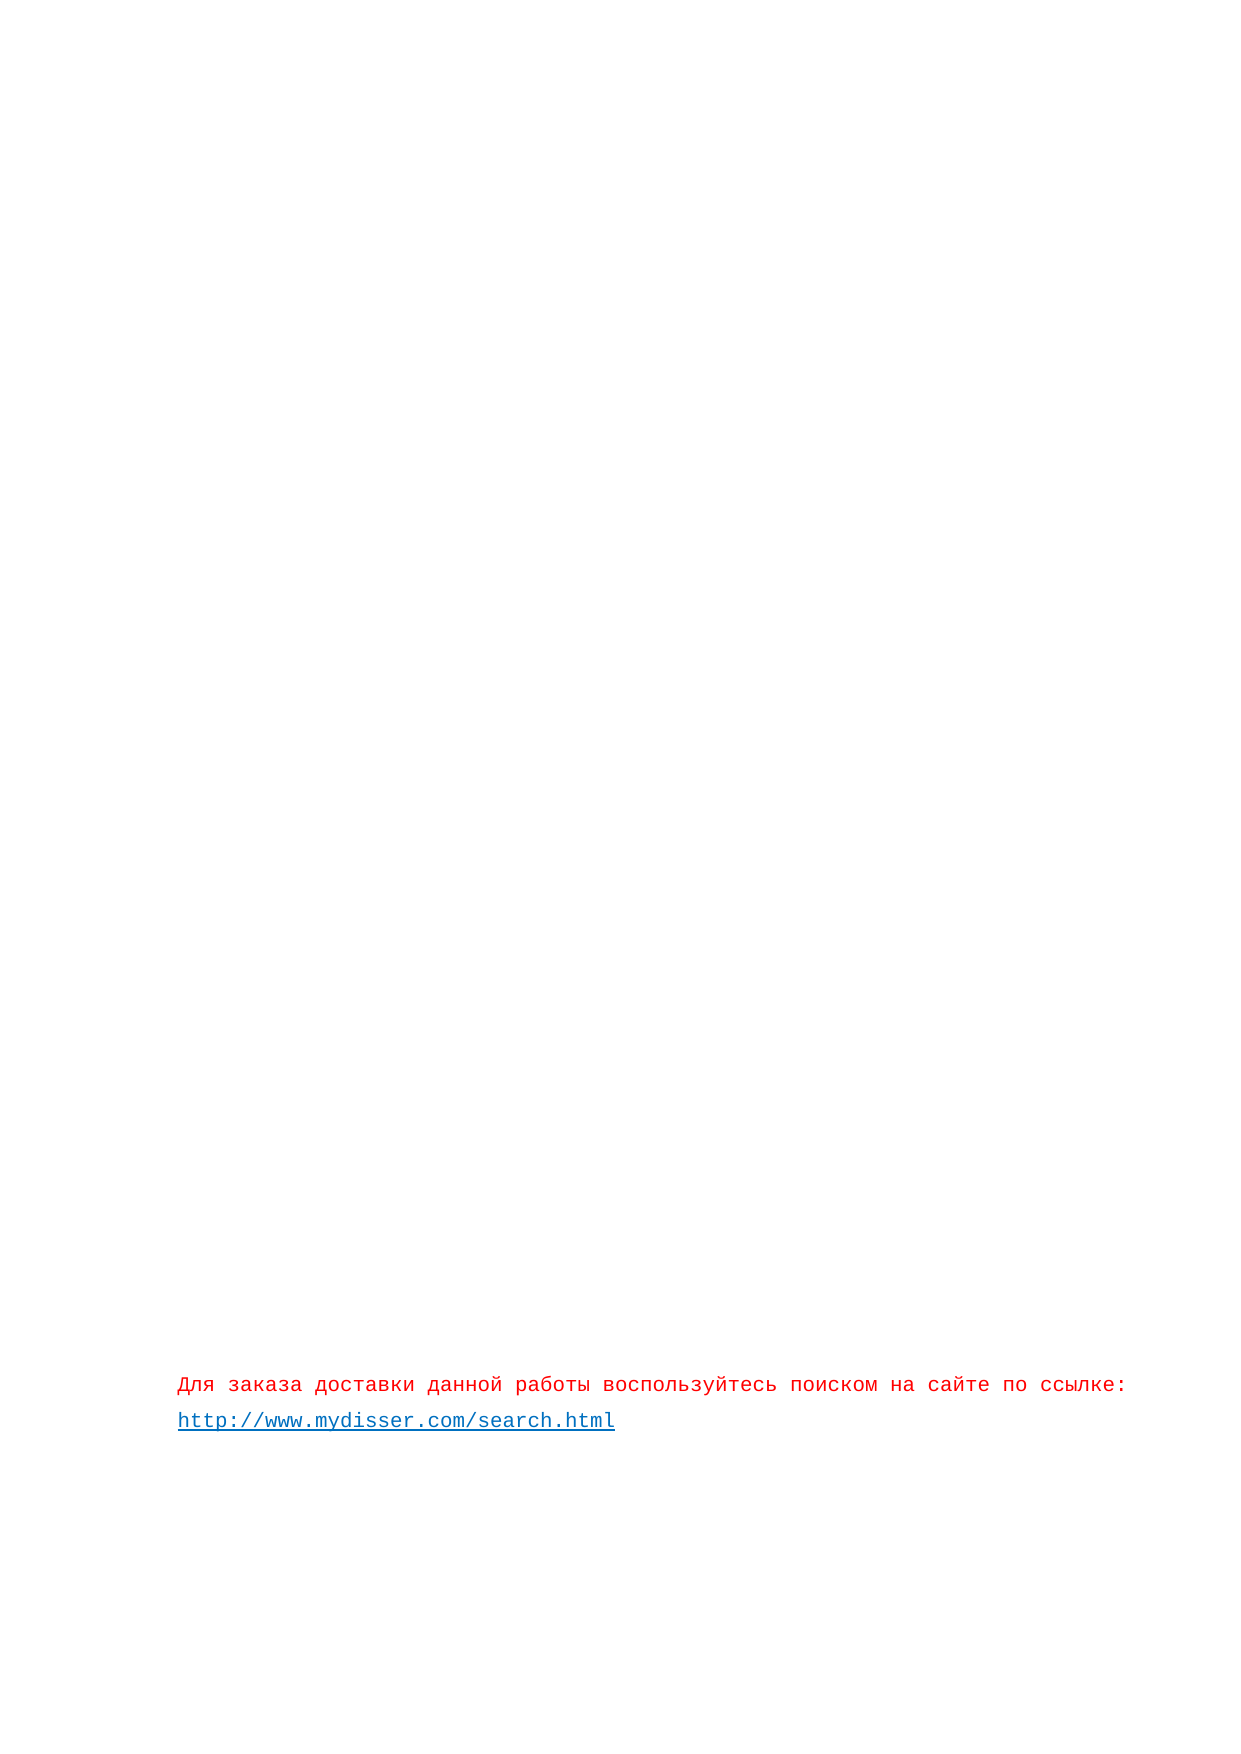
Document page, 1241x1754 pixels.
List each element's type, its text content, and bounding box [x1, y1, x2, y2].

text Для заказа доставки данной работы воспользуйтесь поиском на сайте по ссылке: http://www.mydisser.com/search.html [177, 1374, 1152, 1433]
